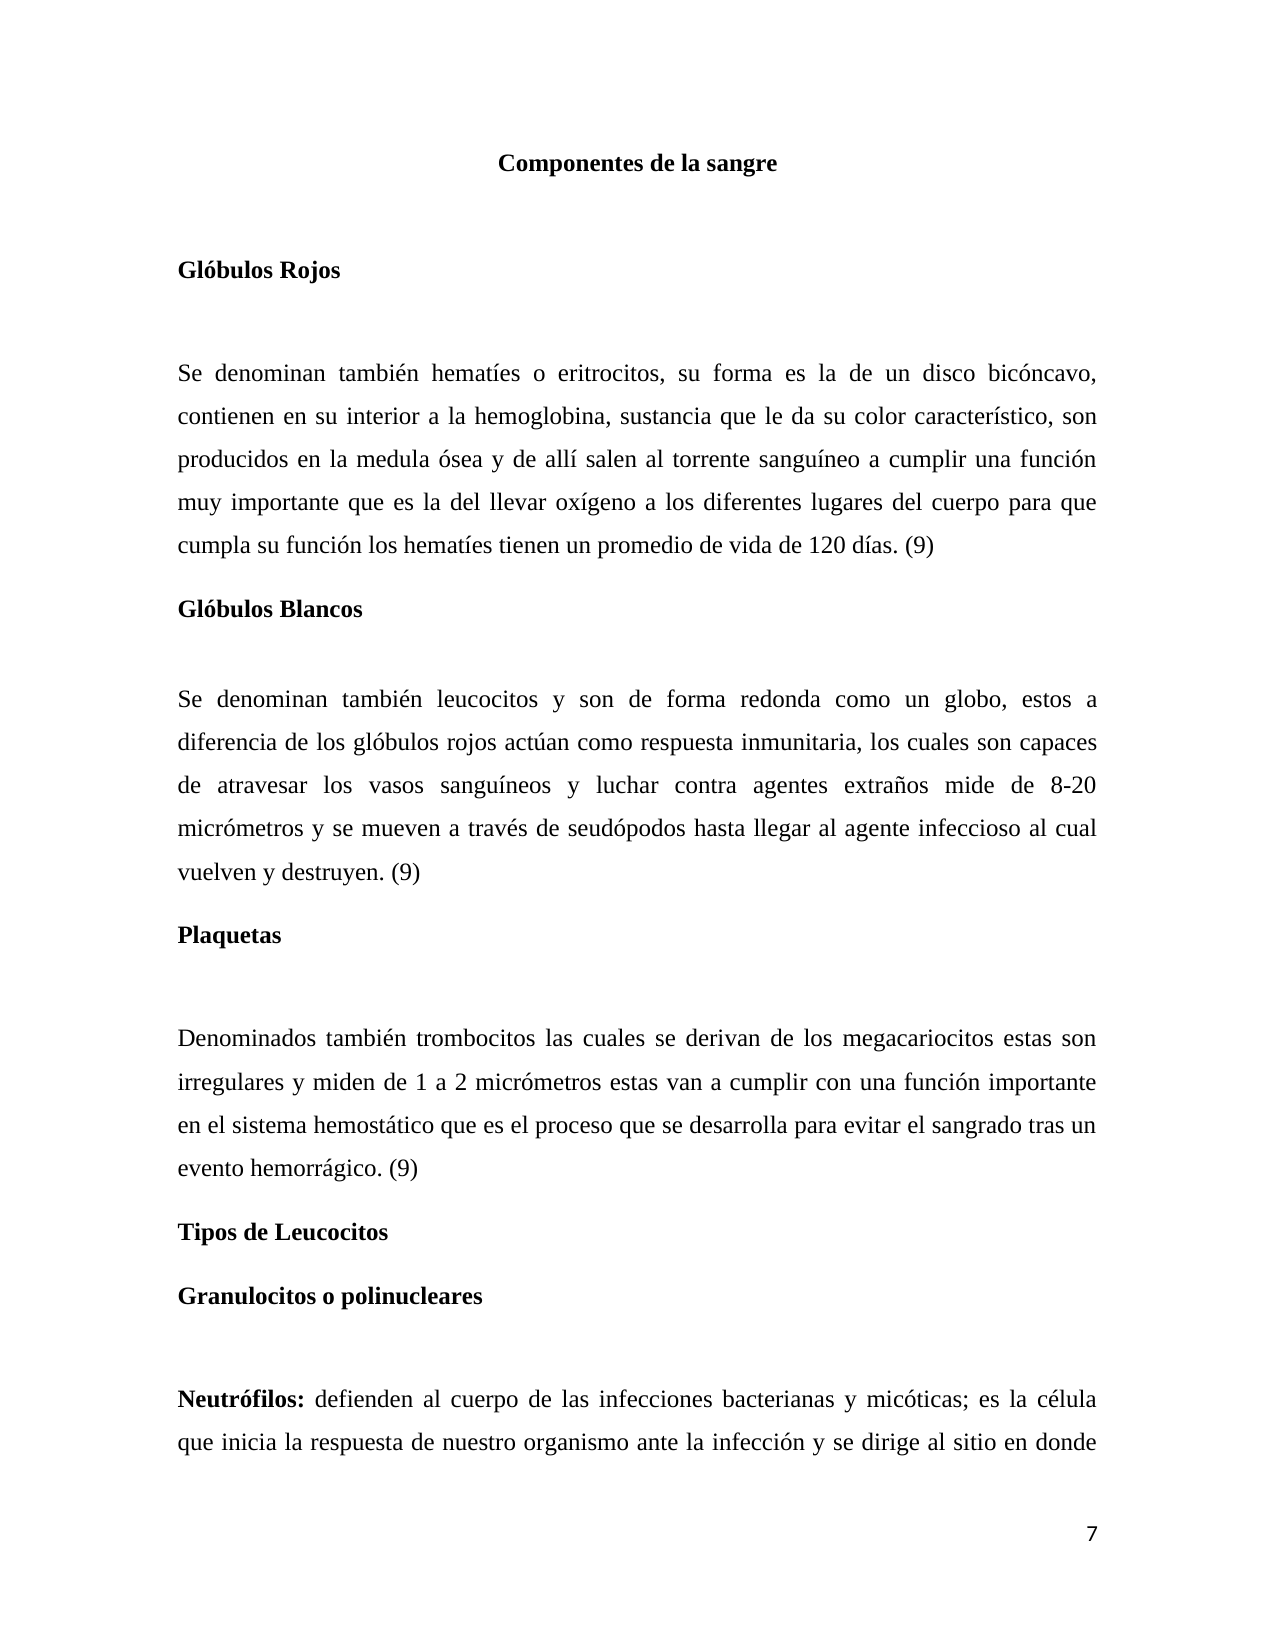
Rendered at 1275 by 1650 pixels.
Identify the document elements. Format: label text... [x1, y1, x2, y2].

subtitle Granulocitos o polinucleares [177, 1281, 1098, 1309]
text Se denominan también hematíes o eritrocitos, su forma es la de un disco bicóncavo, contienen en su interior a la hemoglobina, sustancia que le da su color característico, son producidos en la medula ósea y de allí salen al torrente sanguíneo a cumplir una función muy importante que es la del llevar oxígeno a los diferentes lugares del cuerpo para que cumpla su función los hematíes tienen un promedio de vida de 120 días. [177, 358, 1098, 559]
subtitle Plaquetas [177, 921, 1098, 949]
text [177, 1384, 1098, 1456]
subtitle Glóbulos Blancos [177, 594, 1098, 623]
text Denominados también trombocitos las cuales se derivan de los megacariocitos estas son irregulares y miden de 1 a 2 micrómetros estas van a cumplir con una función importante en el sistema hemostático que es el proceso que se desarrolla para evitar el sangrado tras un evento hemorrágico. [177, 1023, 1098, 1182]
subtitle Componentes de la sangre [177, 148, 1098, 176]
subtitle Glóbulos Rojos [177, 255, 1098, 283]
subtitle Tipos de Leucocitos [177, 1217, 1098, 1246]
text Se denominan también leucocitos y son de forma redonda como un globo, estos a diferencia de los glóbulos rojos actúan como respuesta inmunitaria, los cuales son capaces de atravesar los vasos sanguíneos y luchar contra agentes extraños mide de 8-20 micrómetros y se mueven a través de seudópodos hasta llegar al agente infeccioso al cual vuelven y destruyen. [177, 684, 1098, 885]
